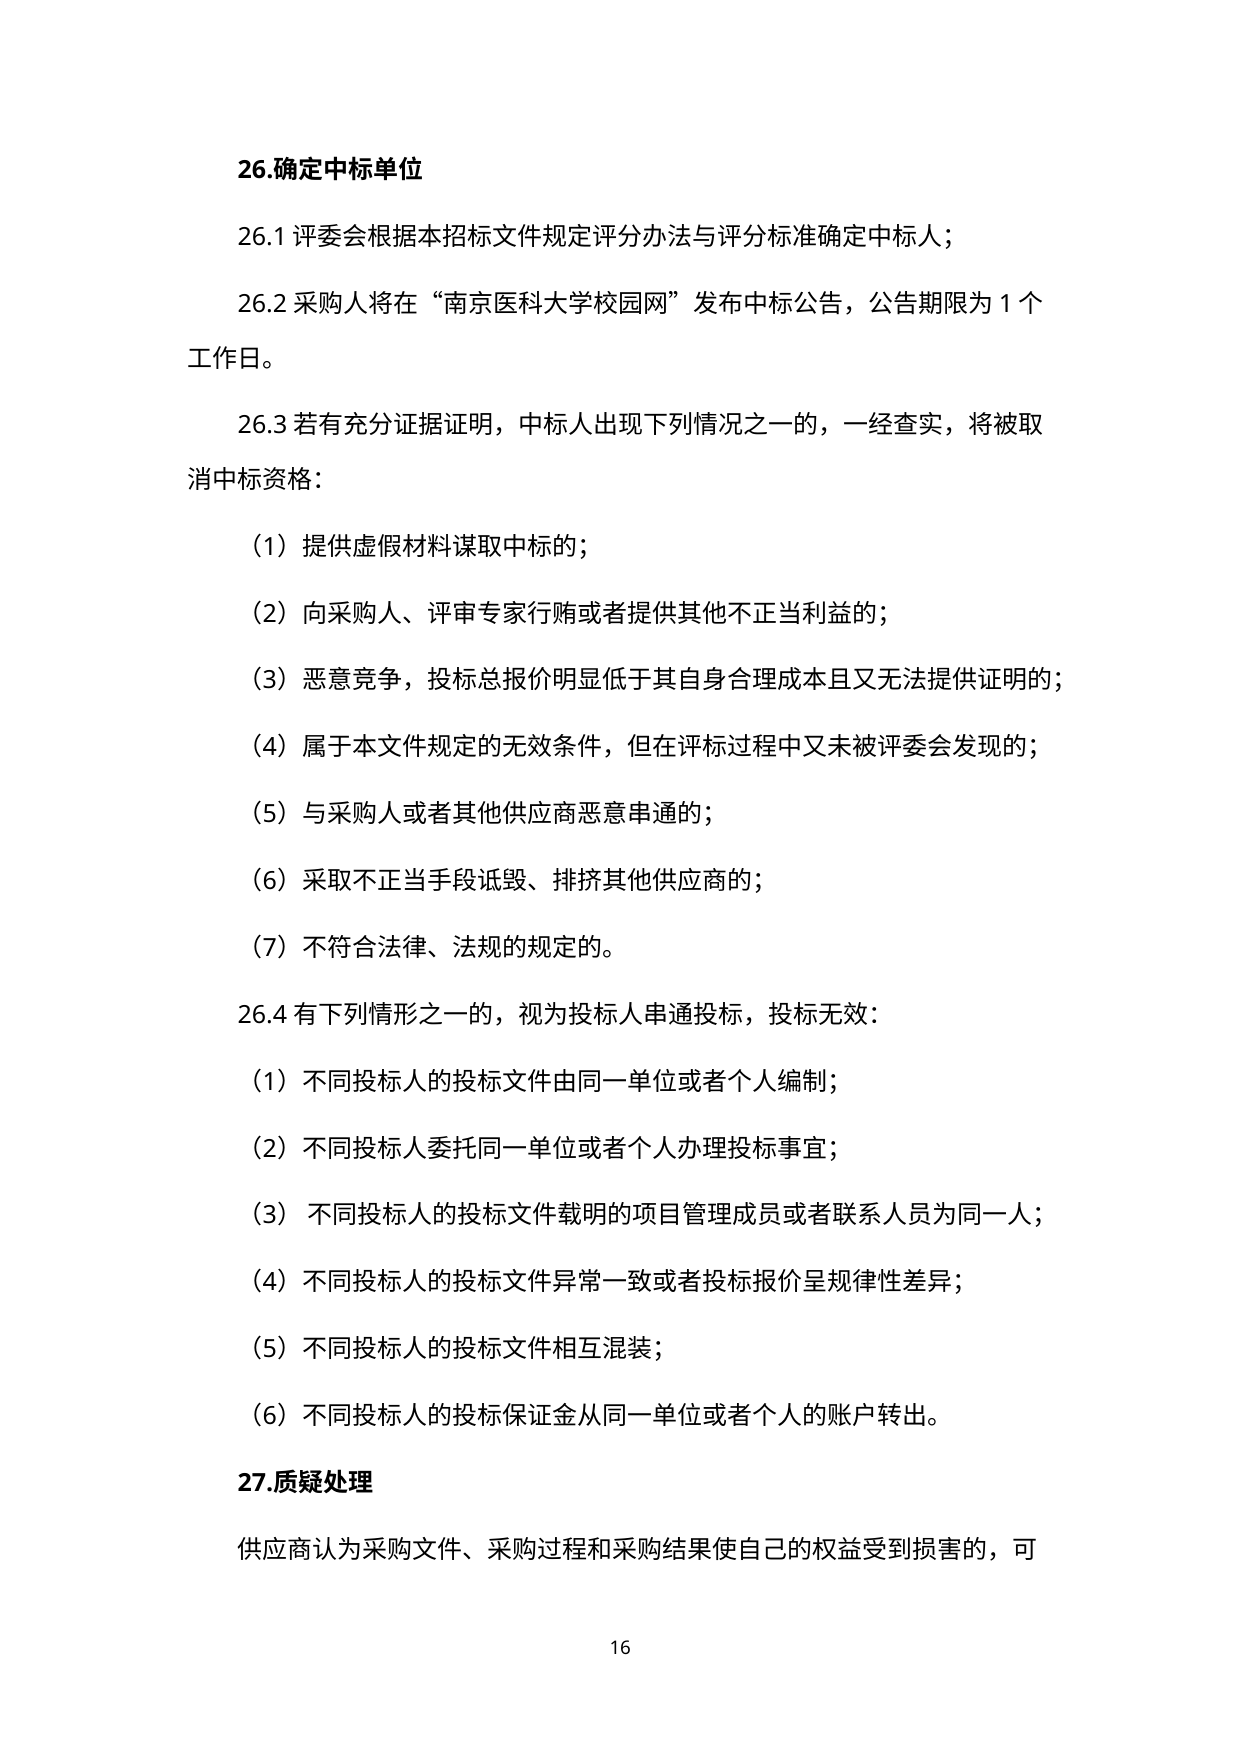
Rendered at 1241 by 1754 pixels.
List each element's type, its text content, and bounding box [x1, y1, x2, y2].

text （3）恶意竞争，投标总报价明显低于其自身合理成本且又无法提供证明的； [187, 660, 1053, 696]
text （1）不同投标人的投标文件由同一单位或者个人编制； [187, 1061, 1053, 1097]
text （2）向采购人、评审专家行贿或者提供其他不正当利益的； [187, 593, 1053, 629]
text （2）不同投标人委托同一单位或者个人办理投标事宜； [187, 1128, 1053, 1164]
text 26.3 若有充分证据证明，中标人出现下列情况之一的，一经查实，将被取消中标资格： [187, 405, 1053, 496]
text 26.4 有下列情形之一的，视为投标人串通投标，投标无效： [187, 994, 1053, 1031]
text （4）不同投标人的投标文件异常一致或者投标报价呈规律性差异； [187, 1262, 1053, 1298]
text （6）采取不正当手段诋毁、排挤其他供应商的； [187, 861, 1053, 897]
text （3） 不同投标人的投标文件载明的项目管理成员或者联系人员为同一人； [187, 1195, 1053, 1231]
text 26.2 采购人将在“南京医科大学校园网”发布中标公告，公告期限为1个工作日。 [187, 284, 1053, 374]
text （1）提供虚假材料谋取中标的； [187, 526, 1053, 562]
text （6）不同投标人的投标保证金从同一单位或者个人的账户转出。 [187, 1396, 1053, 1432]
text （4）属于本文件规定的无效条件，但在评标过程中又未被评委会发现的； [187, 727, 1053, 763]
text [187, 1529, 1053, 1566]
text 27.质疑处理 [187, 1462, 1053, 1499]
text （5）与采购人或者其他供应商恶意串通的； [187, 794, 1053, 830]
text （5）不同投标人的投标文件相互混装； [187, 1329, 1053, 1365]
text 26.1评委会根据本招标文件规定评分办法与评分标准确定中标人； [187, 217, 1053, 253]
text 26.确定中标单位 [187, 150, 1053, 186]
text （7）不符合法律、法规的规定的。 [187, 927, 1053, 964]
